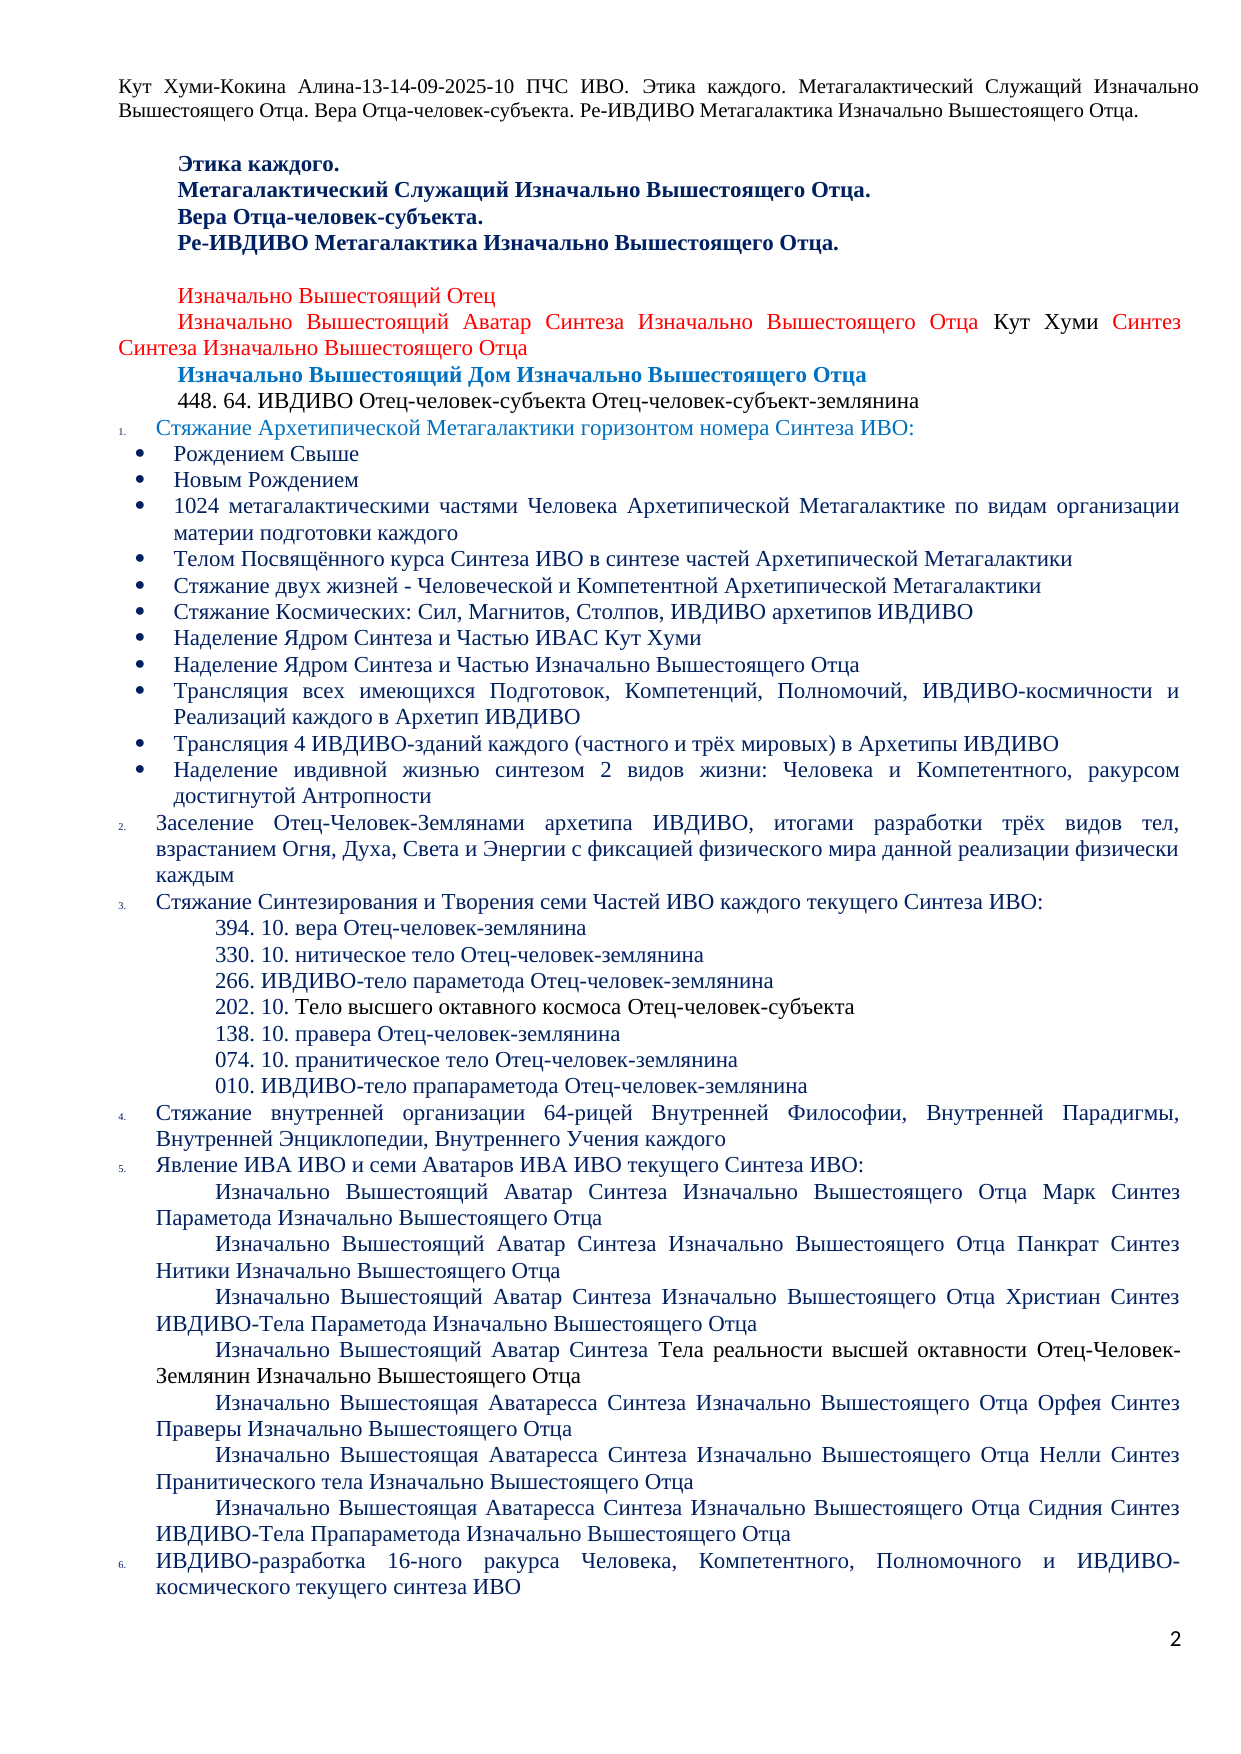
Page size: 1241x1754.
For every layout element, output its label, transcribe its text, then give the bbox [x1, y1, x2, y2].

list Стяжание Архетипической Метагалактики горизонтом номера Синтеза ИВО: [118, 413, 1181, 440]
list Рождением Свыше [136, 440, 1181, 466]
text 266. ИВДИВО-тело параметода Отец-человек-землянина [156, 967, 1181, 993]
list Трансляция всех имеющихся Подготовок, Компетенций, Полномочий, ИВДИВО-космичности и Реализаций каждого в Архетип ИВДИВО [136, 677, 1181, 730]
text Вера Отца-человек-субъекта. [118, 203, 1199, 229]
list Наделение Ядром Синтеза и Частью Изначально Вышестоящего Отца [136, 651, 1181, 677]
text 330. 10. нитическое тело Отец-человек-землянина [156, 941, 1181, 967]
text Изначально Вышестоящий Аватар Синтеза Изначально Вышестоящего Отца Марк Синтез Параметода Изначально Вышестоящего Отца [156, 1178, 1181, 1231]
list Стяжание внутренней организации 64-рицей Внутренней Философии, Внутренней Парадигмы, Внутренней Энциклопедии, Внутреннего Учения каждого [118, 1099, 1181, 1151]
list Новым Рождением [136, 466, 1181, 493]
text Изначально Вышестоящий Отец [118, 282, 1181, 308]
text 010. ИВДИВО-тело прапараметода Отец-человек-землянина [156, 1072, 1181, 1099]
list Телом Посвящённого курса Синтеза ИВО в синтезе частей Архетипической Метагалактики [136, 545, 1181, 572]
text Этика каждого. [118, 150, 1199, 176]
list Явление ИВА ИВО и семи Аватаров ИВА ИВО текущего Синтеза ИВО: [118, 1151, 1181, 1178]
list 1024 метагалактическими частями Человека Архетипической Метагалактике по видам организации материи подготовки каждого [136, 493, 1181, 545]
text Метагалактический Служащий Изначально Вышестоящего Отца. [118, 176, 1199, 203]
list Стяжание Синтезирования и Творения семи Частей ИВО каждого текущего Синтеза ИВО: [118, 888, 1181, 914]
text Изначально Вышестоящая Аватаресса Синтеза Изначально Вышестоящего Отца Нелли Синтез Пранитического тела Изначально Вышестоящего Отца [156, 1441, 1181, 1494]
list Стяжание двух жизней - Человеческой и Компетентной Архетипической Метагалактики [136, 572, 1181, 598]
list Заселение Отец-Человек-Землянами архетипа ИВДИВО, итогами разработки трёх видов тел, взрастанием Огня, Духа, Света и Энергии с фиксацией физического мира данной реализации физически каждым [118, 809, 1181, 888]
text Изначально Вышестоящий Аватар Синтеза Тела реальности высшей октавности Отец-Человек-Землянин Изначально Вышестоящего Отца [156, 1336, 1181, 1389]
list Наделение Ядром Синтеза и Частью ИВАС Кут Хуми [136, 624, 1181, 651]
text Изначально Вышестоящий Аватар Синтеза Изначально Вышестоящего Отца Кут Хуми Синтез Синтеза Изначально Вышестоящего Отца [118, 308, 1181, 361]
text 394. 10. вера Отец-человек-землянина [156, 914, 1181, 941]
text 202. 10. Тело высшего октавного космоса Отец-человек-субъекта [156, 993, 1181, 1020]
text Изначально Вышестоящая Аватаресса Синтеза Изначально Вышестоящего Отца Сидния Синтез ИВДИВО-Тела Прапараметода Изначально Вышестоящего Отца [156, 1494, 1181, 1547]
text Изначально Вышестоящий Аватар Синтеза Изначально Вышестоящего Отца Христиан Синтез ИВДИВО-Тела Параметода Изначально Вышестоящего Отца [156, 1283, 1181, 1336]
list Стяжание Космических: Сил, Магнитов, Столпов, ИВДИВО архетипов ИВДИВО [136, 598, 1181, 624]
text 448. 64. ИВДИВО Отец-человек-субъекта Отец-человек-субъект-землянина [118, 387, 1181, 413]
text Ре-ИВДИВО Метагалактика Изначально Вышестоящего Отца. [118, 229, 1199, 255]
text Изначально Вышестоящий Дом Изначально Вышестоящего Отца [118, 361, 1181, 387]
text Изначально Вышестоящий Аватар Синтеза Изначально Вышестоящего Отца Панкрат Синтез Нитики Изначально Вышестоящего Отца [156, 1231, 1181, 1283]
list Трансляция 4 ИВДИВО-зданий каждого (частного и трёх мировых) в Архетипы ИВДИВО [136, 730, 1181, 756]
list ИВДИВО-разработка 16-ного ракурса Человека, Компетентного, Полномочного и ИВДИВО-космического текущего синтеза ИВО [118, 1547, 1181, 1599]
text Изначально Вышестоящая Аватаресса Синтеза Изначально Вышестоящего Отца Орфея Синтез Праверы Изначально Вышестоящего Отца [156, 1389, 1181, 1441]
text 074. 10. пранитическое тело Отец-человек-землянина [156, 1046, 1181, 1072]
list Наделение ивдивной жизнью синтезом 2 видов жизни: Человека и Компетентного, ракурсом достигнутой Антропности [136, 756, 1181, 809]
text 138. 10. правера Отец-человек-землянина [156, 1020, 1181, 1046]
